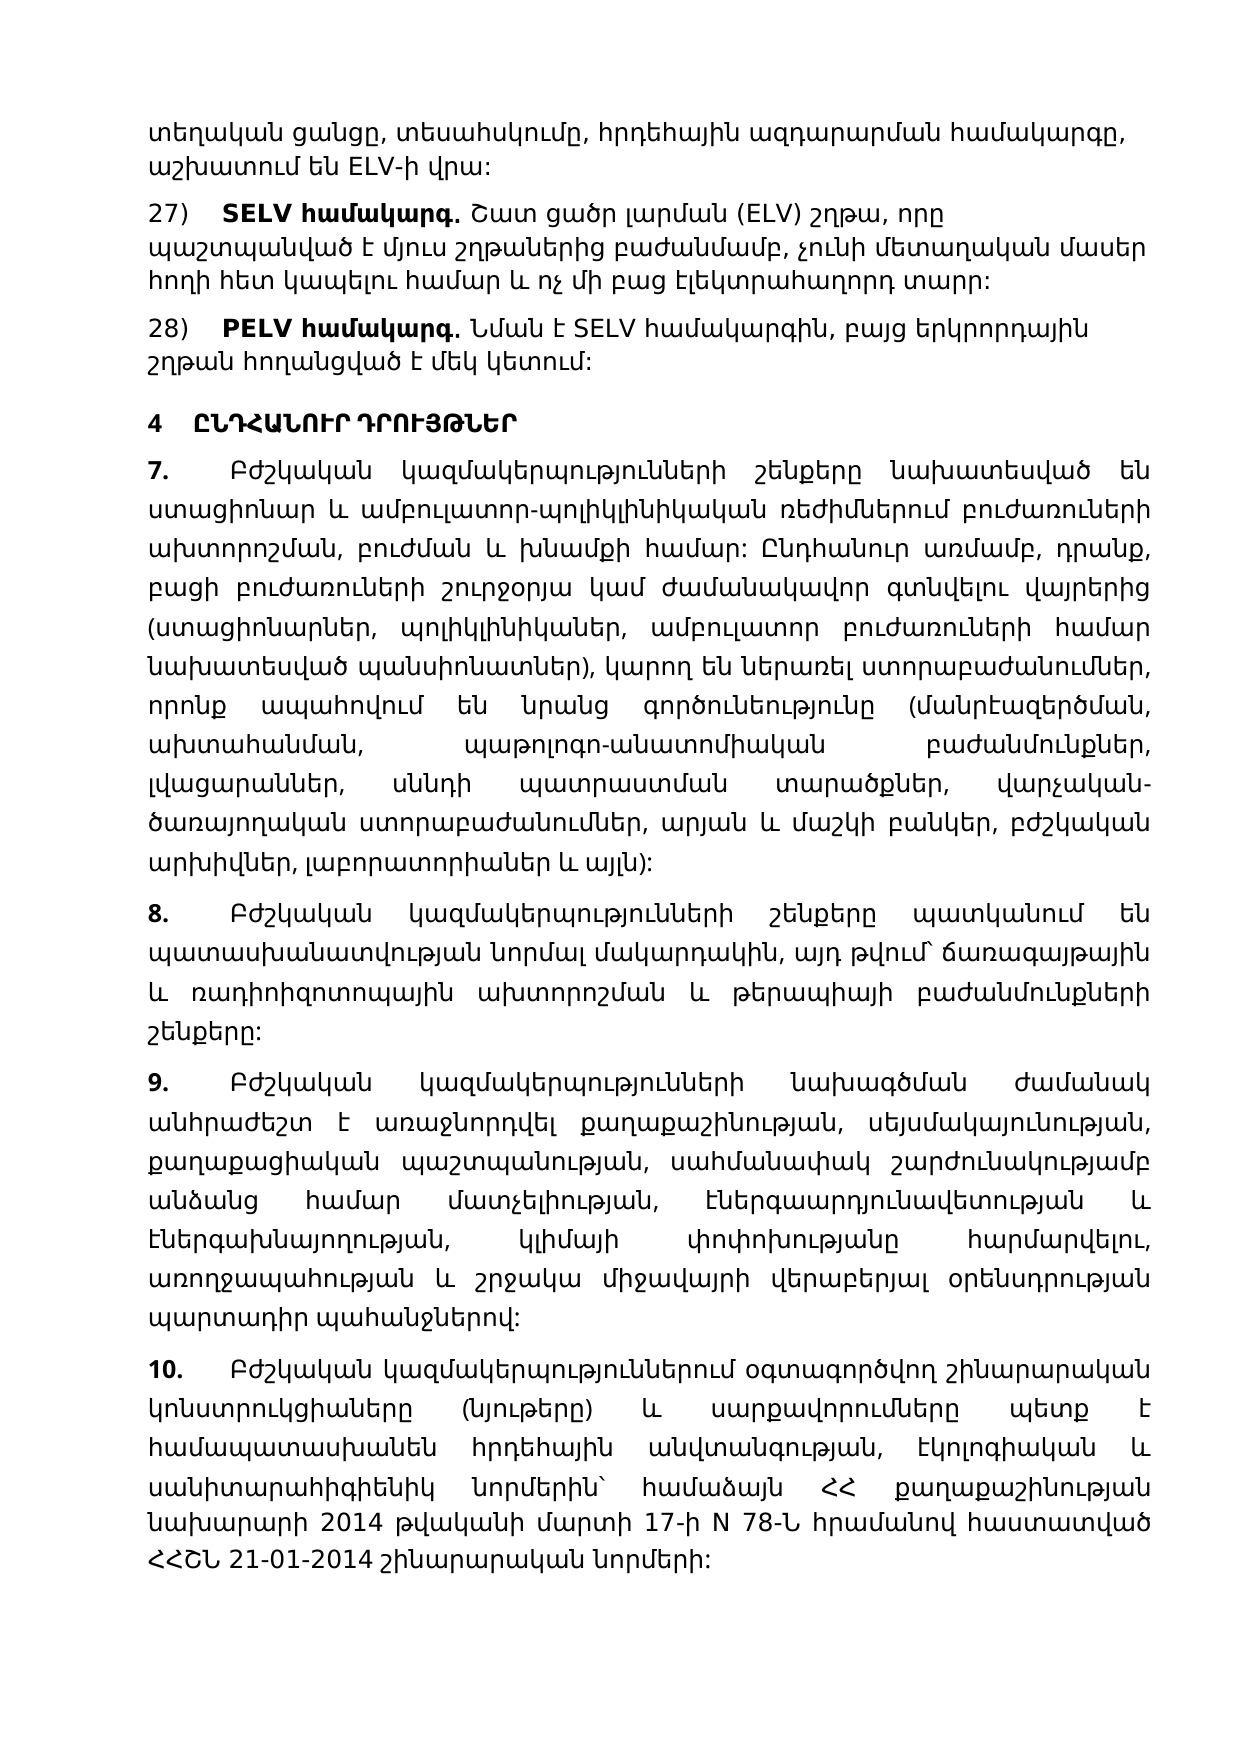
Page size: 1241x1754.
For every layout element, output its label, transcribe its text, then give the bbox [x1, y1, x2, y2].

subtitle ԸՆԴՀԱՆՈՒՐ ԴՐՈՒՅԹՆԵՐ [148, 406, 1152, 440]
text Բժշկական կազմակերպությունների շենքերը պատկանում են պատասխանատվության նորմալ մակարդակին, այդ թվում՝ ճառագայթային և ռադիոիզոտոպային ախտորոշման և թերապիայի բաժանմունքների շենքերը: [148, 896, 1152, 1047]
list SELV համակարգ․ Շատ ցածր լարման (ELV) շղթա, որը պաշտպանված է մյուս շղթաներից բաժանմամբ, չունի մետաղական մասեր հողի հետ կապելու համար և ոչ մի բաց էլեկտրահաղորդ տարր: [148, 198, 1152, 296]
text Բժշկական կազմակերպությունների շենքերը նախատեսված են ստացիոնար և ամբուլատոր-պոլիկլինիկական ռեժիմներում բուժառուների ախտորոշման, բուժման և խնամքի համար: Ընդհանուր առմամբ, դրանք, բացի բուժառուների շուրջօրյա կամ ժամանակավոր գտնվելու վայրերից (ստացիոնարներ, պոլիկլինիկաներ, ամբուլատոր բուժառուների համար նախատեսված պանսիոնատներ), կարող են ներառել ստորաբաժանումներ, որոնք ապահովում են նրանց գործունեությունը (մանրէազերծման, ախտահանման, պաթոլոգո-անատոմիական բաժանմունքներ, լվացարաններ, սննդի պատրաստման տարածքներ, վարչական-ծառայողական ստորաբաժանումներ, արյան և մաշկի բանկեր, բժշկական արխիվներ, լաբորատորիաներ և այլն): [148, 453, 1152, 878]
list PELV համակարգ․ Նման է SELV համակարգին, բայց երկրորդային շղթան հողանցված է մեկ կետում: [148, 312, 1152, 377]
text Բժշկական կազմակերպություններում օգտագործվող շինարարական կոնստրուկցիաները (նյութերը) և սարքավորումները պետք է համապատասխանեն հրդեհային անվտանգության, էկոլոգիական և սանիտարահիգիենիկ նորմերին՝ համաձայն ՀՀ քաղաքաշինության նախարարի 2014 թվականի մարտի 17-ի N 78-Ն հրամանով հաստատված ՀՀՇՆ 21-01-2014 շինարարական նորմերի: [148, 1352, 1152, 1576]
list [148, 118, 1152, 181]
text Բժշկական կազմակերպությունների նախագծման ժամանակ անհրաժեշտ է առաջնորդվել քաղաքաշինության, սեյսմակայունության, քաղաքացիական պաշտպանության, սահմանափակ շարժունակությամբ անձանց համար մատչելիության, էներգաարդյունավետության և էներգախնայողության, կլիմայի փոփոխությանը հարմարվելու, առողջապահության և շրջակա միջավայրի վերաբերյալ օրենսդրության պարտադիր պահանջներով: [148, 1065, 1152, 1334]
